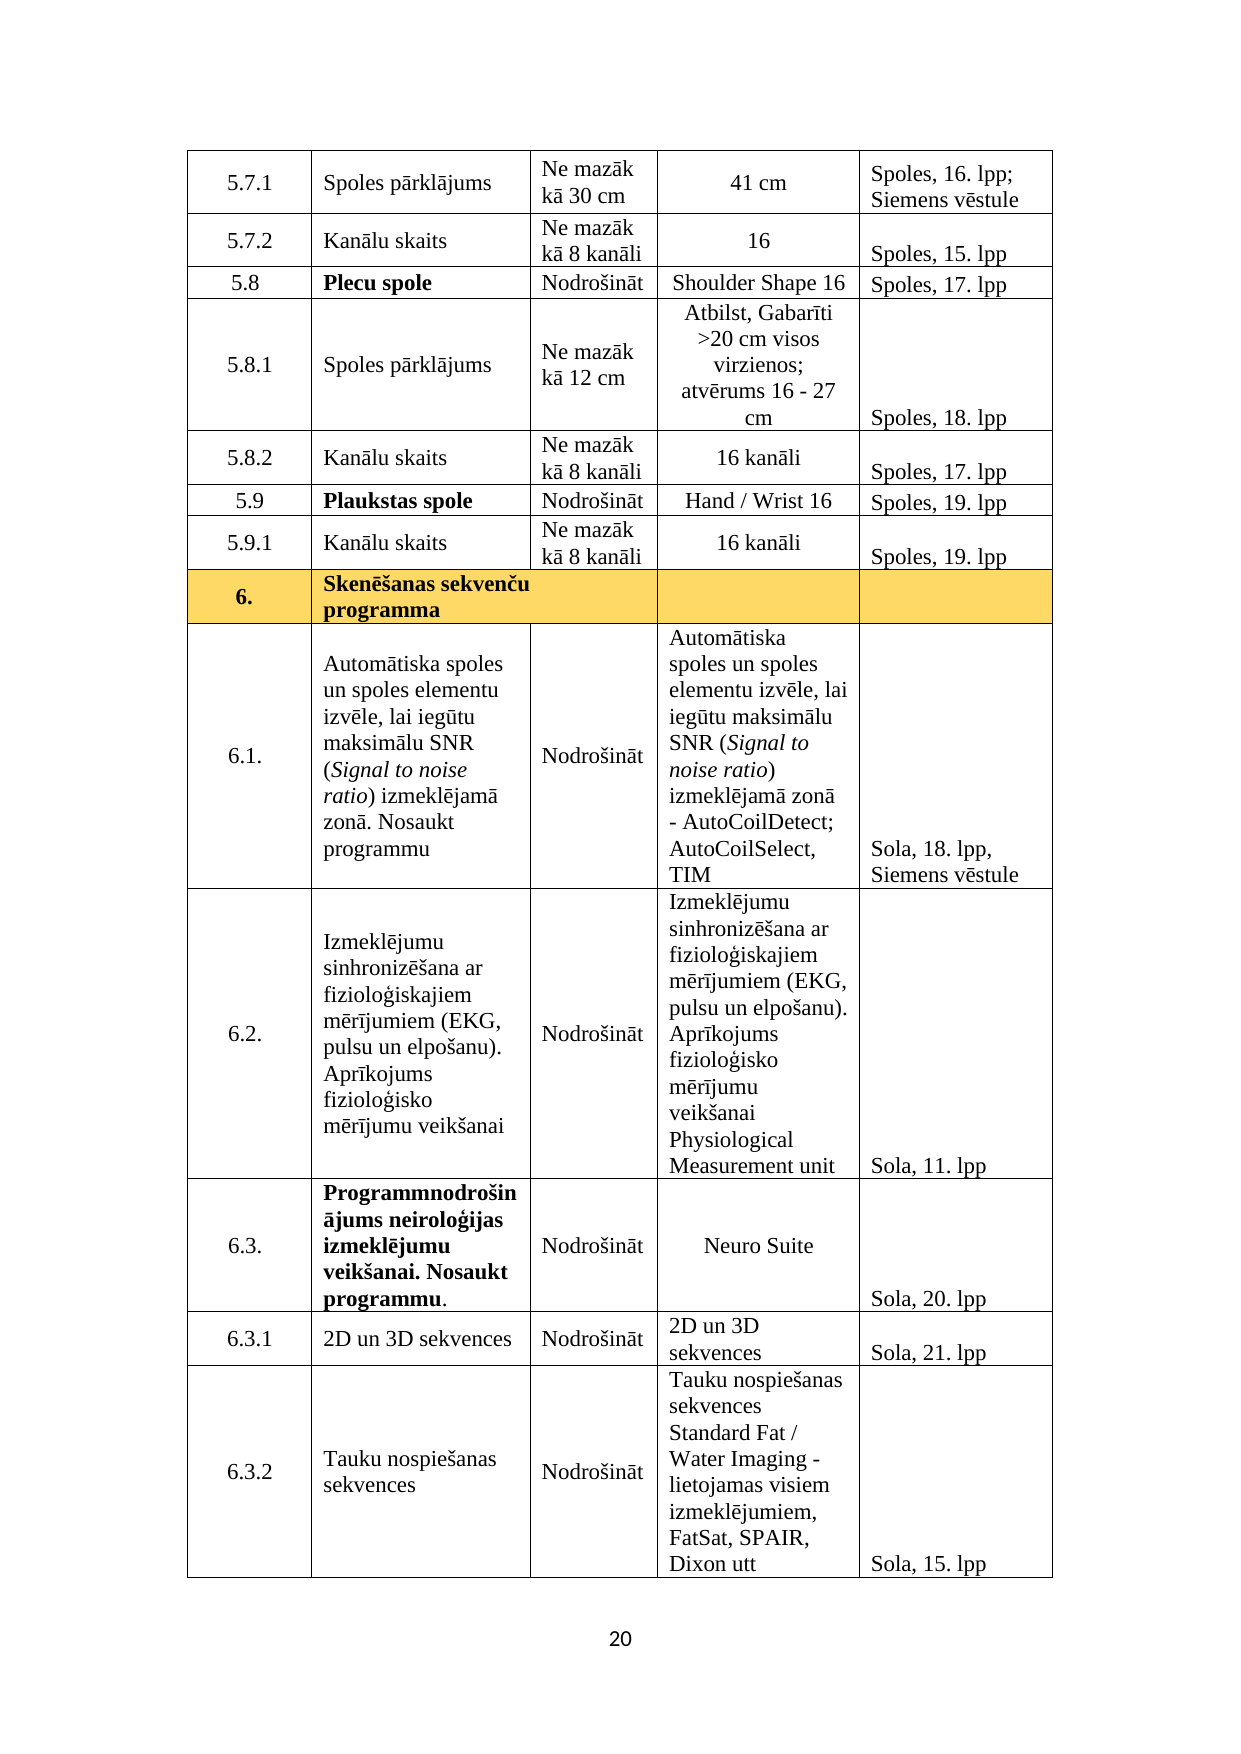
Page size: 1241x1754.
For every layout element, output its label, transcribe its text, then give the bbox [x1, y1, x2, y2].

table_cell Nodrošināt [531, 624, 657, 887]
table_cell Ne mazāk kā 30 cm [531, 151, 657, 212]
table_cell Spoles, 17. lpp [860, 431, 1052, 484]
table_cell Nodrošināt [531, 1312, 657, 1365]
table_cell Sola, 18. lpp, Siemens vēstule [860, 624, 1052, 887]
table_cell 6.1. [188, 624, 311, 887]
table_cell Ne mazāk kā 8 kanāli [531, 516, 657, 569]
table_cell Nodrošināt [531, 267, 657, 297]
table_cell 5.7.1 [188, 151, 311, 212]
table_cell [860, 570, 1052, 623]
table_cell Spoles, 19. lpp [860, 485, 1052, 515]
table_cell Plaukstas spole [312, 485, 530, 515]
table_cell Sola, 15. lpp [860, 1366, 1052, 1577]
table_cell Kanālu skaits [312, 516, 530, 569]
table_cell Izmeklējumu sinhronizēšana ar fizioloģiskajiem mērījumiem (EKG, pulsu un elpošanu). Aprīkojums fizioloģisko mērījumu veikšanai Physiological Measurement unit [658, 889, 859, 1178]
table_cell Nodrošināt [531, 889, 657, 1178]
table_cell 6.3.1 [188, 1312, 311, 1365]
table_cell Sola, 11. lpp [860, 889, 1052, 1178]
table_cell Kanālu skaits [312, 214, 530, 266]
table_cell Tauku nospiešanas sekvences Standard Fat / Water Imaging - lietojamas visiem izmeklējumiem, FatSat, SPAIR, Dixon utt [658, 1366, 859, 1577]
table_cell Sola, 21. lpp [860, 1312, 1052, 1365]
table_cell 16 kanāli [658, 516, 859, 569]
table_cell 5.9 [188, 485, 311, 515]
table_cell Spoles pārklājums [312, 299, 530, 430]
table_cell Plecu spole [312, 267, 530, 297]
table_cell Ne mazāk kā 8 kanāli [531, 214, 657, 266]
table_cell Spoles pārklājums [312, 151, 530, 212]
table_cell Shoulder Shape 16 [658, 267, 859, 297]
table_cell Nodrošināt [531, 1179, 657, 1311]
table_cell 5.8.1 [188, 299, 311, 430]
table_cell 16 kanāli [658, 431, 859, 484]
table_cell Sola, 20. lpp [860, 1179, 1052, 1311]
table_cell Nodrošināt [531, 485, 657, 515]
table_cell Nodrošināt [531, 1366, 657, 1577]
table_cell Atbilst, Gabarīti >20 cm visos virzienos; atvērums 16 - 27 cm [658, 299, 859, 430]
table_cell Spoles, 15. lpp [860, 214, 1052, 266]
table_cell 6.2. [188, 889, 311, 1178]
table_cell Programmnodrošinājums neiroloģijas izmeklējumu veikšanai. Nosaukt programmu. [312, 1179, 530, 1311]
table_cell Izmeklējumu sinhronizēšana ar fizioloģiskajiem mērījumiem (EKG, pulsu un elpošanu). Aprīkojums fizioloģisko mērījumu veikšanai [312, 889, 530, 1178]
table_cell Hand / Wrist 16 [658, 485, 859, 515]
table_cell 41 cm [658, 151, 859, 212]
table_cell 6.3.2 [188, 1366, 311, 1577]
table_cell Neuro Suite [658, 1179, 859, 1311]
table_cell Spoles, 16. lpp; Siemens vēstule [860, 151, 1052, 212]
table_cell 6. [188, 570, 311, 623]
table_cell Spoles, 18. lpp [860, 299, 1052, 430]
table_cell Automātiska spoles un spoles elementu izvēle, lai iegūtu maksimālu SNR (Signal to noise ratio) izmeklējamā zonā. Nosaukt programmu [312, 624, 530, 887]
table_cell 2D un 3D sekvences [658, 1312, 859, 1365]
table_cell Tauku nospiešanas sekvences [312, 1366, 530, 1577]
table_cell 16 [658, 214, 859, 266]
table_cell 2D un 3D sekvences [312, 1312, 530, 1365]
table_cell Automātiska spoles un spoles elementu izvēle, lai iegūtu maksimālu SNR (Signal to noise ratio) izmeklējamā zonā - AutoCoilDetect; AutoCoilSelect, TIM [658, 624, 859, 887]
table_cell 5.9.1 [188, 516, 311, 569]
table_cell 5.7.2 [188, 214, 311, 266]
table_cell 5.8.2 [188, 431, 311, 484]
table_cell 6.3. [188, 1179, 311, 1311]
table_cell 5.8 [188, 267, 311, 297]
table_cell Spoles, 19. lpp [860, 516, 1052, 569]
table_cell Kanālu skaits [312, 431, 530, 484]
table_cell Ne mazāk kā 12 cm [531, 299, 657, 430]
table_cell Ne mazāk kā 8 kanāli [531, 431, 657, 484]
table_cell Skenēšanas sekvenču programma [312, 570, 657, 623]
table_cell Spoles, 17. lpp [860, 267, 1052, 297]
table_cell [658, 570, 859, 623]
